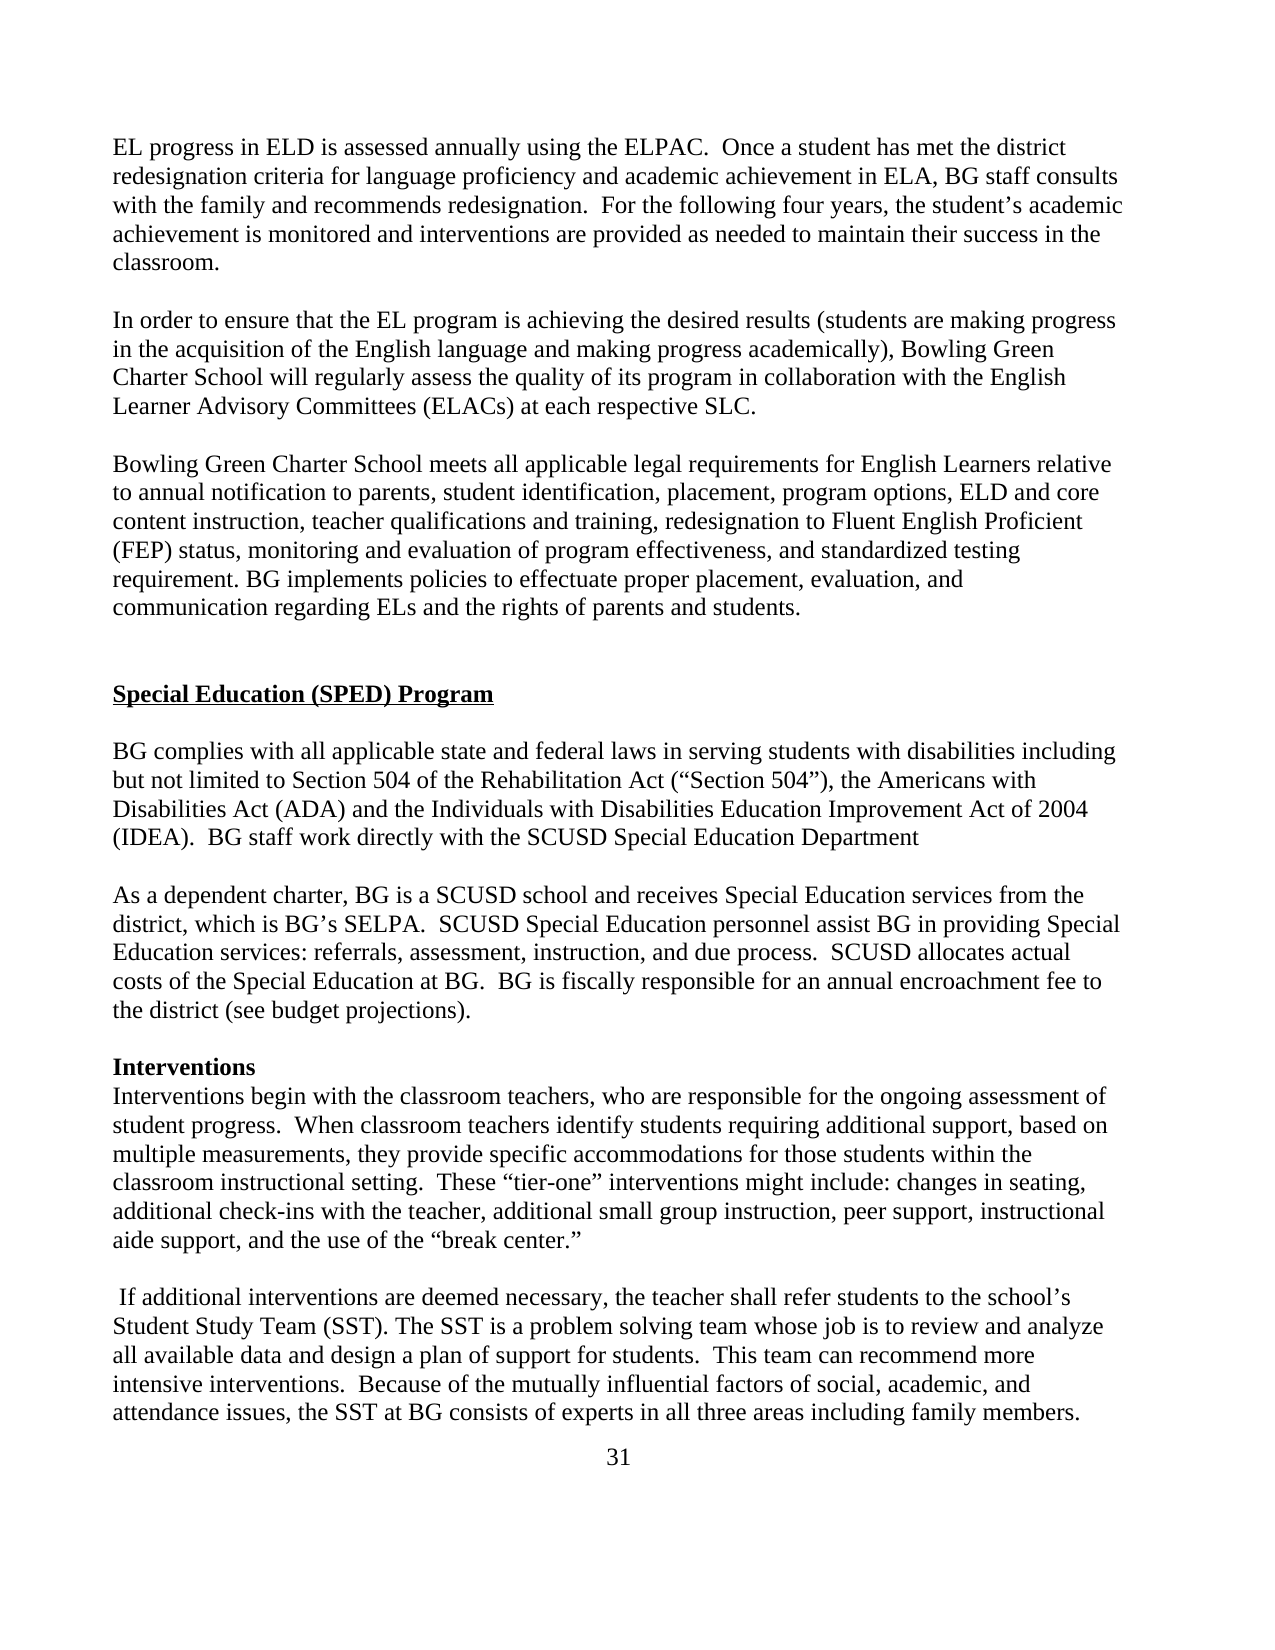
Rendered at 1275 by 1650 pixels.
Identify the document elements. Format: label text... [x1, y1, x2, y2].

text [112, 1282, 1125, 1426]
text Interventions begin with the classroom teachers, who are responsible for the ongoing assessment of student progress. When classroom teachers identify students requiring additional support, based on multiple measurements, they provide specific accommodations for those students within the classroom instructional setting. These “tier-one” interventions might include: changes in seating, additional check-ins with the teacher, additional small group instruction, peer support, instructional aide support, and the use of the “break center.” [112, 1081, 1125, 1254]
text Bowling Green Charter School meets all applicable legal requirements for English Learners relative to annual notification to parents, student identification, placement, program options, ELD and core content instruction, teacher qualifications and training, redesignation to Fluent English Proficient (FEP) status, monitoring and evaluation of program effectiveness, and standardized testing requirement. BG implements policies to effectuate proper placement, evaluation, and communication regarding ELs and the rights of parents and students. [112, 449, 1125, 621]
text In order to ensure that the EL program is achieving the desired results (students are making progress in the acquisition of the English language and making progress academically), Bowling Green Charter School will regularly assess the quality of its program in collaboration with the English Learner Advisory Committees (ELACs) at each respective SLC. [112, 305, 1125, 420]
text Special Education (SPED) Program [112, 679, 1125, 707]
text EL progress in ELD is assessed annually using the ELPAC. Once a student has met the district redesignation criteria for language proficiency and academic achievement in ELA, BG staff consults with the family and recommends redesignation. For the following four years, the student’s academic achievement is monitored and interventions are provided as needed to maintain their success in the classroom. [112, 132, 1125, 276]
text As a dependent charter, BG is a SCUSD school and receives Special Education services from the district, which is BG’s SELPA. SCUSD Special Education personnel assist BG in providing Special Education services: referrals, assessment, instruction, and due process. SCUSD allocates actual costs of the Special Education at BG. BG is fiscally responsible for an annual encroachment fee to the district (see budget projections). [112, 880, 1125, 1024]
text Interventions [112, 1052, 1125, 1081]
text BG complies with all applicable state and federal laws in serving students with disabilities including but not limited to Section 504 of the Rehabilitation Act (“Section 504”), the Americans with Disabilities Act (ADA) and the Individuals with Disabilities Education Improvement Act of 2004 (IDEA). BG staff work directly with the SCUSD Special Education Department [112, 736, 1125, 851]
